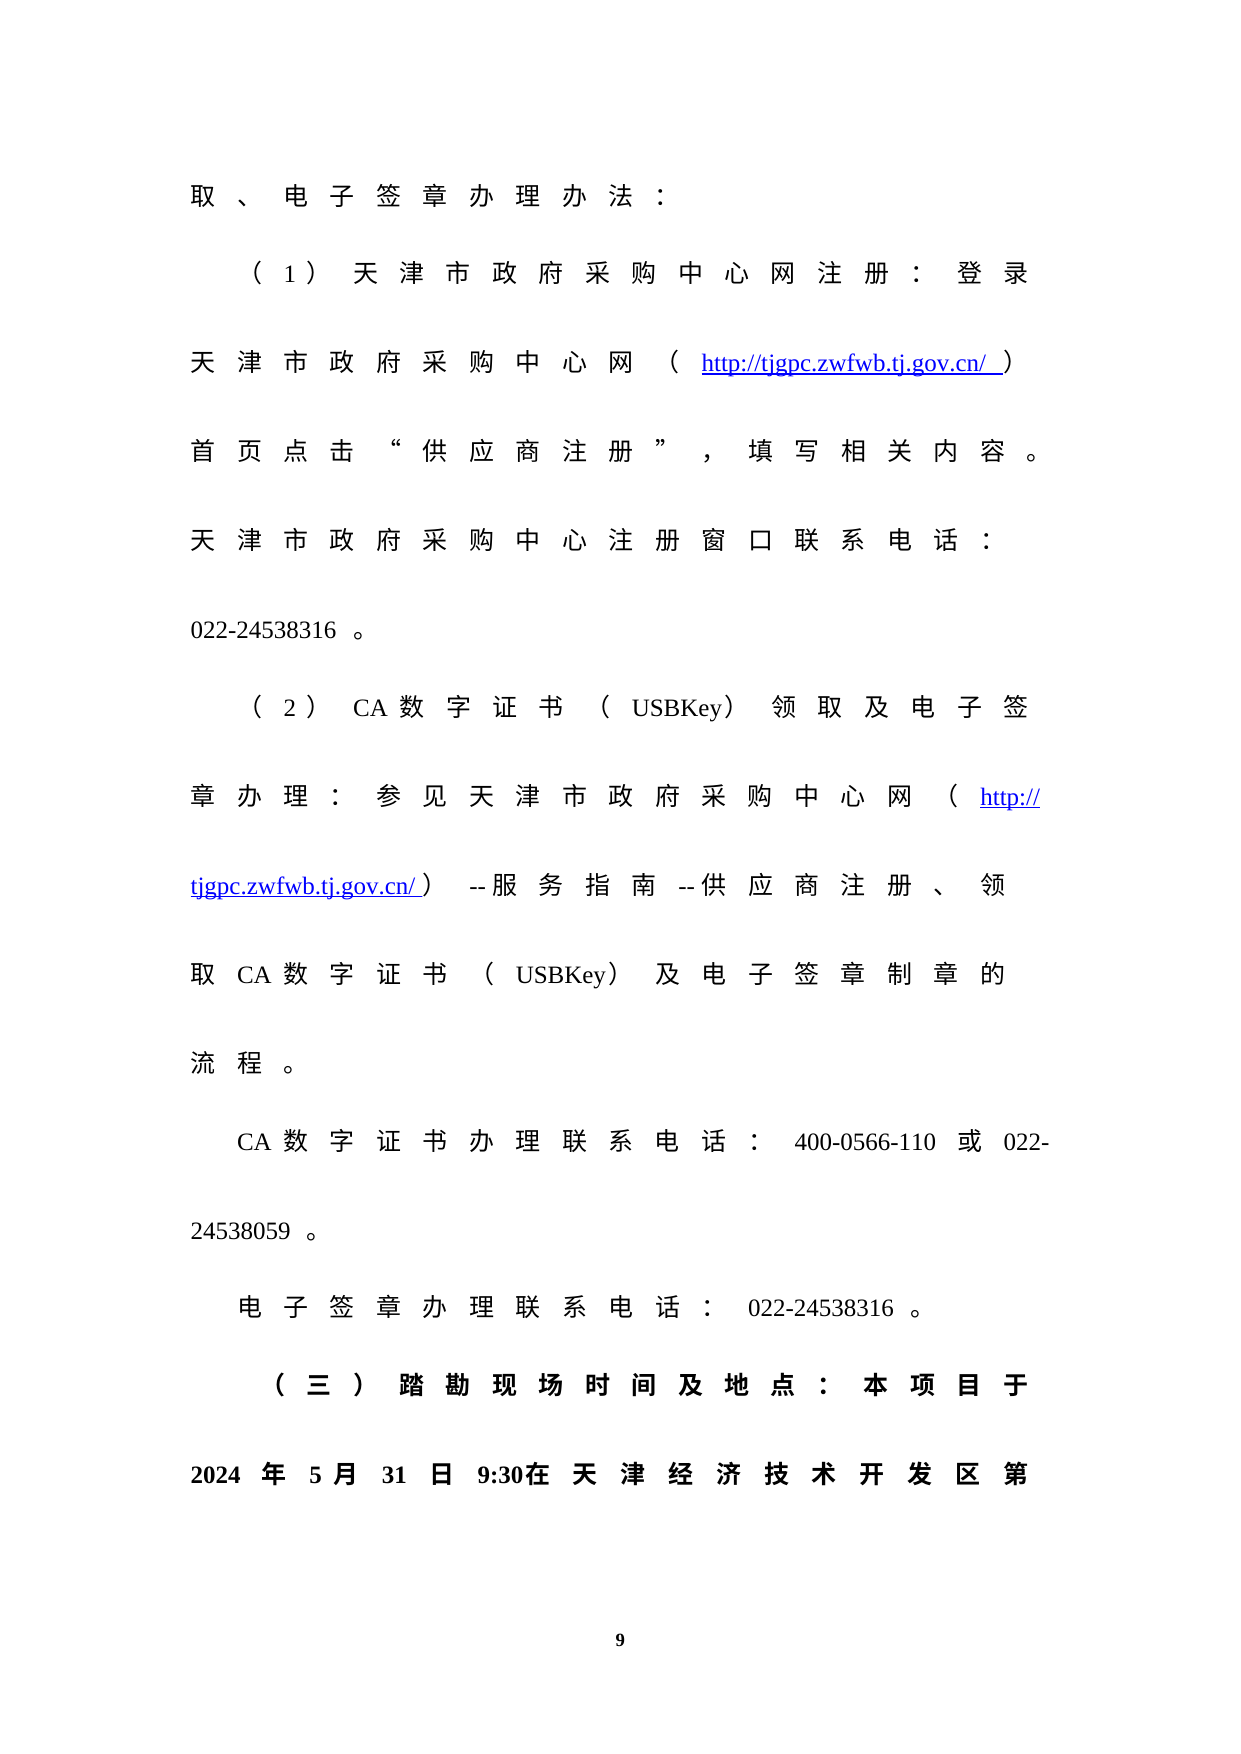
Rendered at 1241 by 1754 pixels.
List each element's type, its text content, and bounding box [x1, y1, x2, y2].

text CA数字证书办理联系电话：400-0566-110或022-24538059。 [190, 1109, 1050, 1258]
text 电子签章办理联系电话：022-24538316。 [190, 1276, 1050, 1335]
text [190, 164, 1050, 224]
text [190, 1353, 1050, 1502]
text （2）CA数字证书（USBKey）领取及电子签章办理：参见天津市政府采购中心网（http://tjgpc.zwfwb.tj.gov.cn/）--服务指南--供应商注册、领取CA数字证书（USBKey）及电子签章制章的流程。 [190, 676, 1050, 1091]
text （1）天津市政府采购中心网注册：登录天津市政府采购中心网（http://tjgpc.zwfwb.tj.gov.cn/）首页点击“供应商注册”，填写相关内容。天津市政府采购中心注册窗口联系电话：022-24538316。 [190, 242, 1050, 658]
